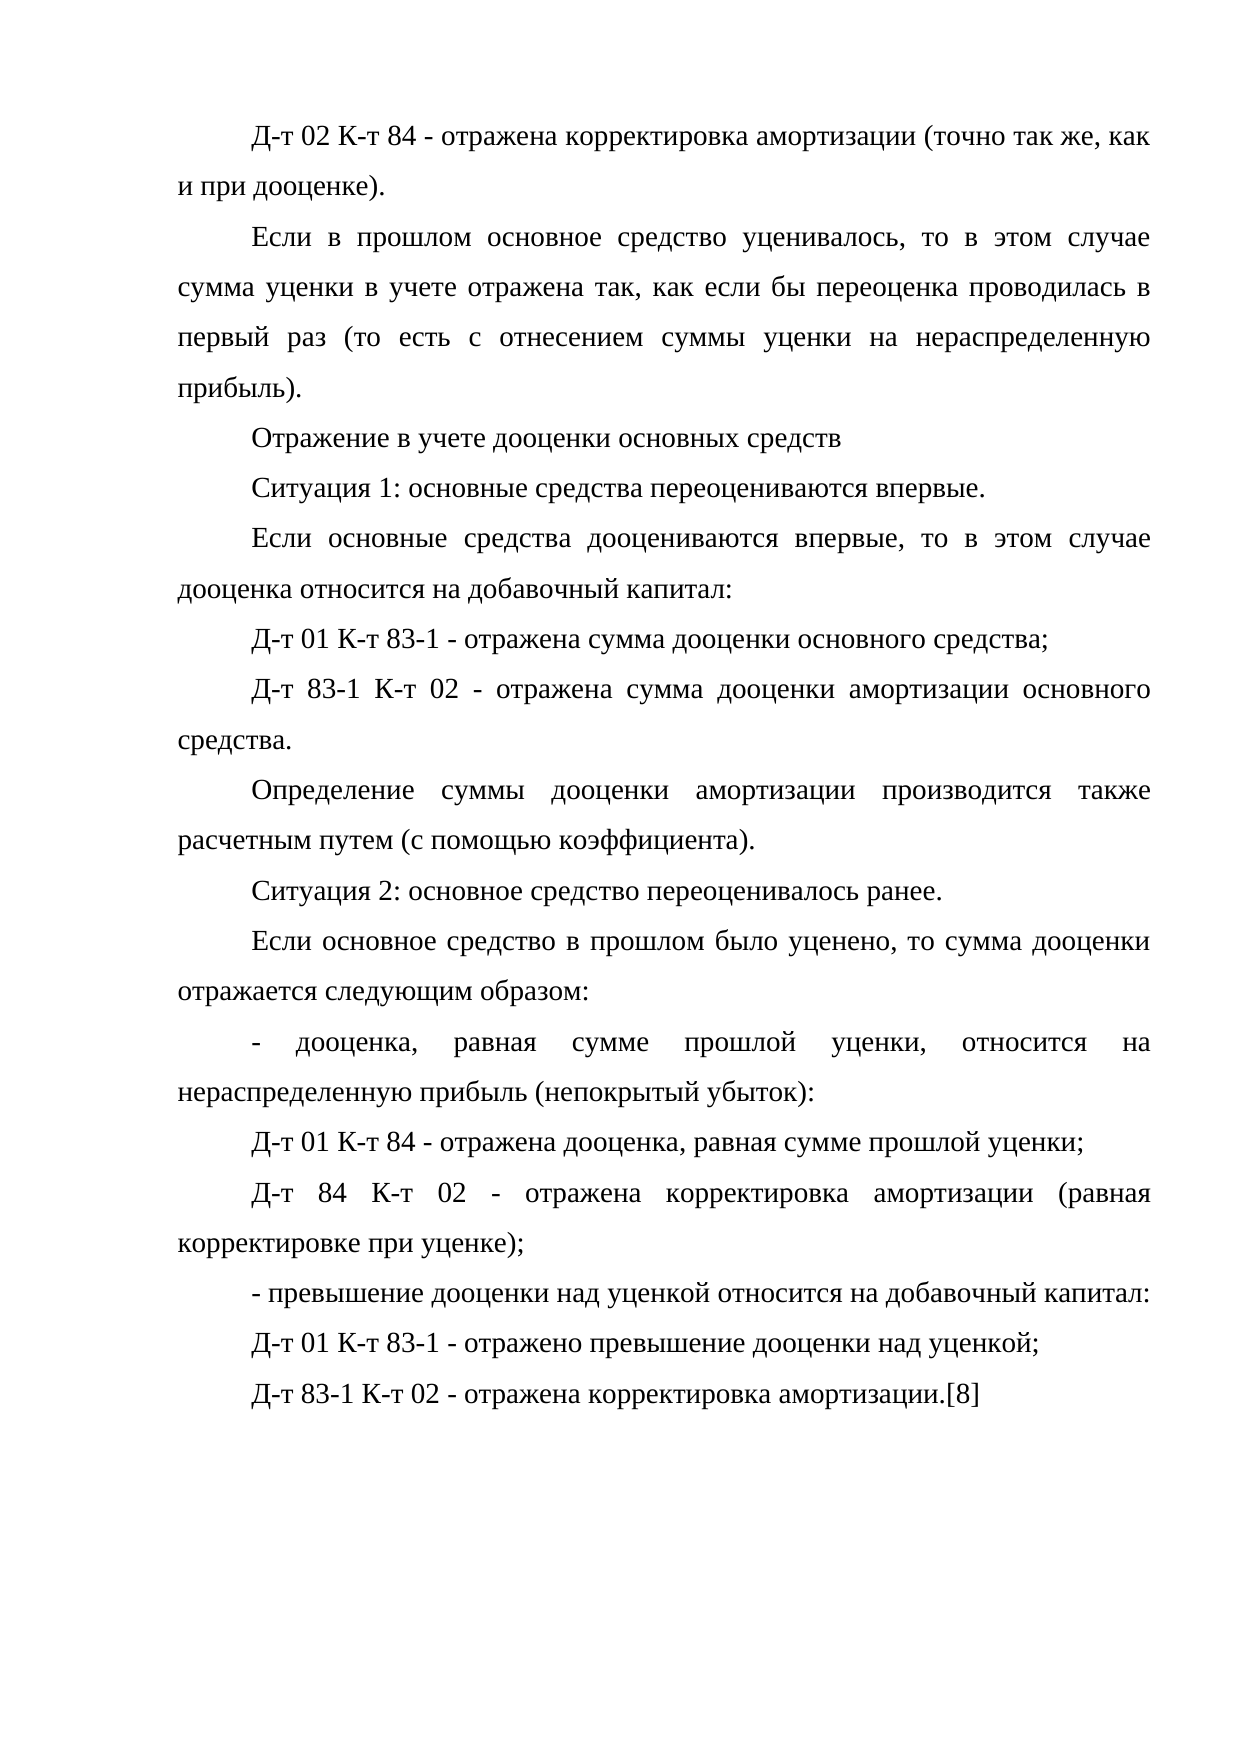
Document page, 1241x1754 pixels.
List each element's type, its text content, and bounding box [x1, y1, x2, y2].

text Если основное средство в прошлом было уценено, то сумма дооценки отражается следующим образом: [177, 923, 1152, 1007]
text Если основные средства дооцениваются впервые, то в этом случае дооценка относится на добавочный капитал: [177, 521, 1152, 604]
text Д-т 01 К-т 83-1 - отражено превышение дооценки над уценкой; [177, 1326, 1152, 1359]
text Отражение в учете дооценки основных средств [177, 420, 1152, 453]
text Д-т 02 К-т 84 - отражена корректировка амортизации (точно так же, как и при дооценке). [177, 118, 1152, 202]
text Д-т 84 К-т 02 - отражена корректировка амортизации (равная корректировке при уценке); [177, 1175, 1152, 1258]
text - превышение дооценки над уценкой относится на добавочный капитал: [177, 1275, 1152, 1309]
text Ситуация 1: основные средства переоцениваются впервые. [177, 470, 1152, 504]
text Д-т 83-1 К-т 02 - отражена корректировка амортизации.[8] [177, 1376, 1152, 1409]
text Если в прошлом основное средство уценивалось, то в этом случае сумма уценки в учете отражена так, как если бы переоценка проводилась в первый раз (то есть с отнесением суммы уценки на нераспределенную прибыль). [177, 219, 1152, 403]
text Определение суммы дооценки амортизации производится также расчетным путем (с помощью коэффициента). [177, 772, 1152, 856]
text - дооценка, равная сумме прошлой уценки, относится на нераспределенную прибыль (непокрытый убыток): [177, 1024, 1152, 1108]
text Д-т 83-1 К-т 02 - отражена сумма дооценки амортизации основного средства. [177, 672, 1152, 755]
text Д-т 01 К-т 83-1 - отражена сумма дооценки основного средства; [177, 621, 1152, 655]
text Ситуация 2: основное средство переоценивалось ранее. [177, 873, 1152, 906]
text Д-т 01 К-т 84 - отражена дооценка, равная сумме прошлой уценки; [177, 1124, 1152, 1158]
